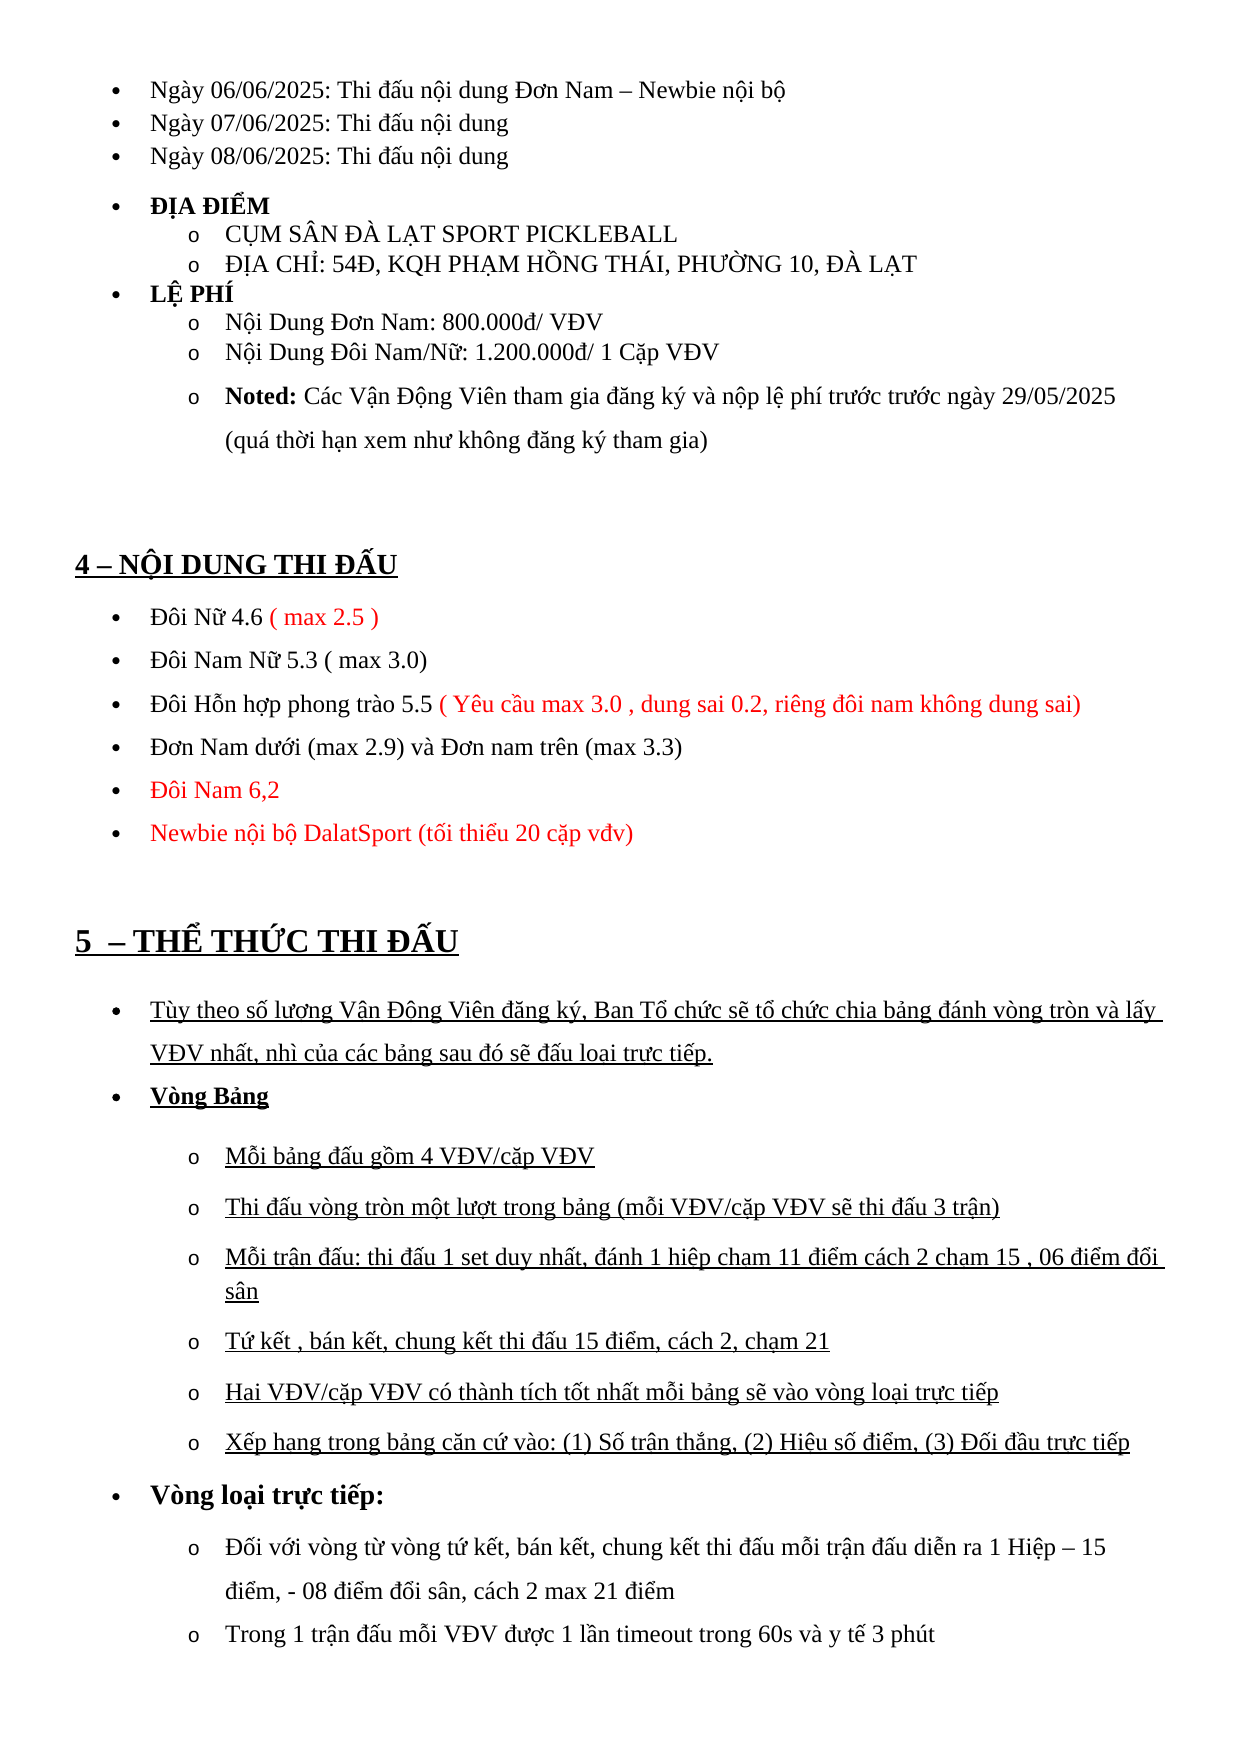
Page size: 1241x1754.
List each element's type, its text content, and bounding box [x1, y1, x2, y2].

list Đơn Nam dưới (max 2.9) và Đơn nam trên (max 3.3) [112, 732, 1165, 761]
list Đôi Nam 6,2 [112, 775, 1165, 804]
list Trong 1 trận đấu mỗi VĐV được 1 lần timeout trong 60s và y tế 3 phút [187, 1619, 1165, 1648]
list Xếp hạng trong bảng căn cứ vào: (1) Số trận thắng, (2) Hiệu số điểm, (3) Đối đầu trực tiếp [187, 1427, 1165, 1457]
list LỆ PHÍ [112, 279, 1165, 307]
list Nội Dung Đơn Nam: 800.000đ/ VĐV [187, 307, 1165, 337]
list Hai VĐV/cặp VĐV có thành tích tốt nhất mỗi bảng sẽ vào vòng loại trực tiếp [187, 1377, 1165, 1406]
list Tứ kết , bán kết, chung kết thi đấu 15 điểm, cách 2, chạm 21 [187, 1326, 1165, 1356]
list Mỗi bảng đấu gồm 4 VĐV/cặp VĐV [187, 1141, 1165, 1171]
list Ngày 08/06/2025: Thi đấu nội dung [112, 141, 1165, 170]
list Thi đấu vòng tròn một lượt trong bảng (mỗi VĐV/cặp VĐV sẽ thi đấu 3 trận) [187, 1192, 1165, 1221]
list Nội Dung Đôi Nam/Nữ: 1.200.000đ/ 1 Cặp VĐV [187, 337, 1165, 367]
list Newbie nội bộ DalatSport (tối thiểu 20 cặp vđv) [112, 818, 1165, 847]
list Tùy theo số lượng Vận Động Viên đăng ký, Ban Tổ chức sẽ tổ chức chia bảng đánh vòng tròn và lấy VĐV nhất, nhì của các bảng sau đó sẽ đấu loại trực tiếp. [112, 995, 1165, 1067]
list Vòng Bảng [112, 1081, 1165, 1110]
list CỤM SÂN ĐÀ LẠT SPORT PICKLEBALL [187, 219, 1165, 249]
list Ngày 07/06/2025: Thi đấu nội dung [112, 108, 1165, 137]
list ĐỊA CHỈ: 54Đ, KQH PHẠM HỒNG THÁI, PHƯỜNG 10, ĐÀ LẠT [187, 249, 1165, 279]
list Mỗi trận đấu: thi đấu 1 set duy nhất, đánh 1 hiệp chạm 11 điểm cách 2 chạm 15 , 06 điểm đổi sân [187, 1242, 1165, 1305]
list Đôi Nữ 4.6 ( max 2.5 ) [112, 602, 1165, 631]
list ĐỊA ĐIỂM [112, 191, 1165, 219]
list Noted: Các Vận Động Viên tham gia đăng ký và nộp lệ phí trước trước ngày 29/05/2025 (quá thời hạn xem như không đăng ký tham gia) [187, 381, 1165, 454]
text 5 – THỂ THỨC THI ĐẤU [75, 921, 1165, 959]
list Đôi Hỗn hợp phong trào 5.5 ( Yêu cầu max 3.0 , dung sai 0.2, riêng đôi nam không dung sai) [112, 689, 1165, 717]
list Đối với vòng từ vòng tứ kết, bán kết, chung kết thi đấu mỗi trận đấu diễn ra 1 Hiệp – 15 điểm, - 08 điểm đổi sân, cách 2 max 21 điểm [187, 1532, 1165, 1604]
list Vòng loại trực tiếp: [112, 1478, 1165, 1510]
list Ngày 06/06/2025: Thi đấu nội dung Đơn Nam – Newbie nội bộ [112, 75, 1165, 104]
list Đôi Nam Nữ 5.3 ( max 3.0) [112, 646, 1165, 674]
text 4 – NỘI DUNG THI ĐẤU [75, 547, 1165, 581]
